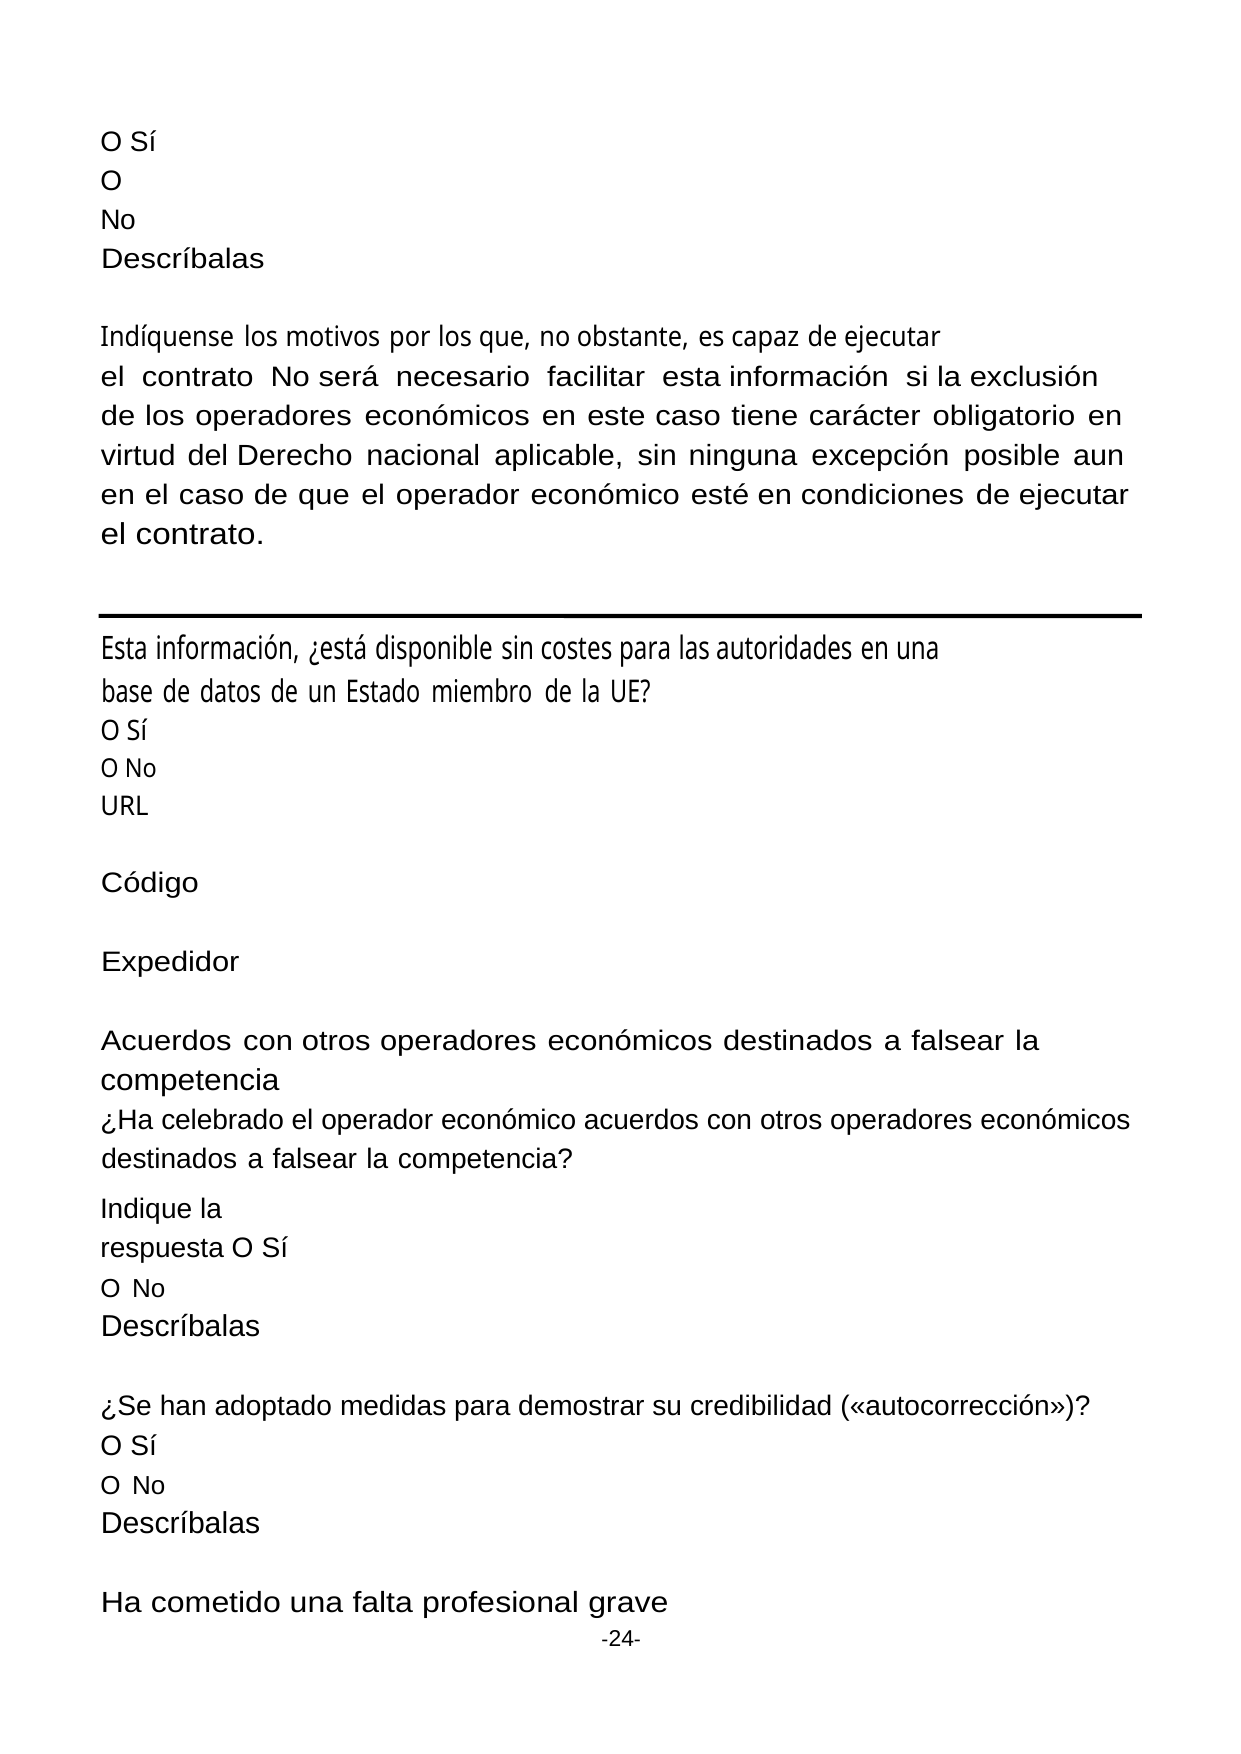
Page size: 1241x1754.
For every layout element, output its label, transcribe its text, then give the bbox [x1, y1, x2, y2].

text el contrato. [100, 516, 1207, 551]
subtitle Descríbalas [101, 1308, 1207, 1343]
text O Sí O No URL [100, 711, 164, 823]
text ¿Se han adoptado medidas para demostrar su credibilidad («autocorrección»)? O Sí [100, 1389, 1096, 1461]
text en el caso de que el operador económico esté en condiciones de ejecutar [100, 479, 1207, 511]
text competencia [100, 1062, 1207, 1097]
text O Sí O No [100, 125, 164, 235]
text O No [100, 1273, 1207, 1302]
text O No [100, 1470, 1207, 1499]
subtitle Ha cometido una falta profesional grave [101, 1585, 1207, 1619]
text el contrato No será necesario facilitar esta información si la exclusión de los operadores económicos en este caso tiene carácter obligatorio en virtud del Derecho nacional aplicable, sin ninguna excepción posible aun [100, 359, 1131, 472]
subtitle Descríbalas [101, 1505, 1207, 1540]
subtitle Esta información, ¿está disponible sin costes para las autoridades en una [101, 616, 1207, 668]
text Indique la respuesta O Sí [100, 1192, 352, 1264]
text Código Expedidor [101, 866, 241, 977]
subtitle base de datos de un Estado miembro de la UE? [101, 668, 1207, 711]
text Indíquense los motivos por los que, no obstante, es capaz de ejecutar [100, 317, 1207, 355]
text Acuerdos con otros operadores económicos destinados a falsear la [101, 1024, 1207, 1057]
text Descríbalas [101, 242, 1207, 275]
text ¿Ha celebrado el operador económico acuerdos con otros operadores económicos destinados a falsear la competencia? [100, 1103, 1207, 1175]
